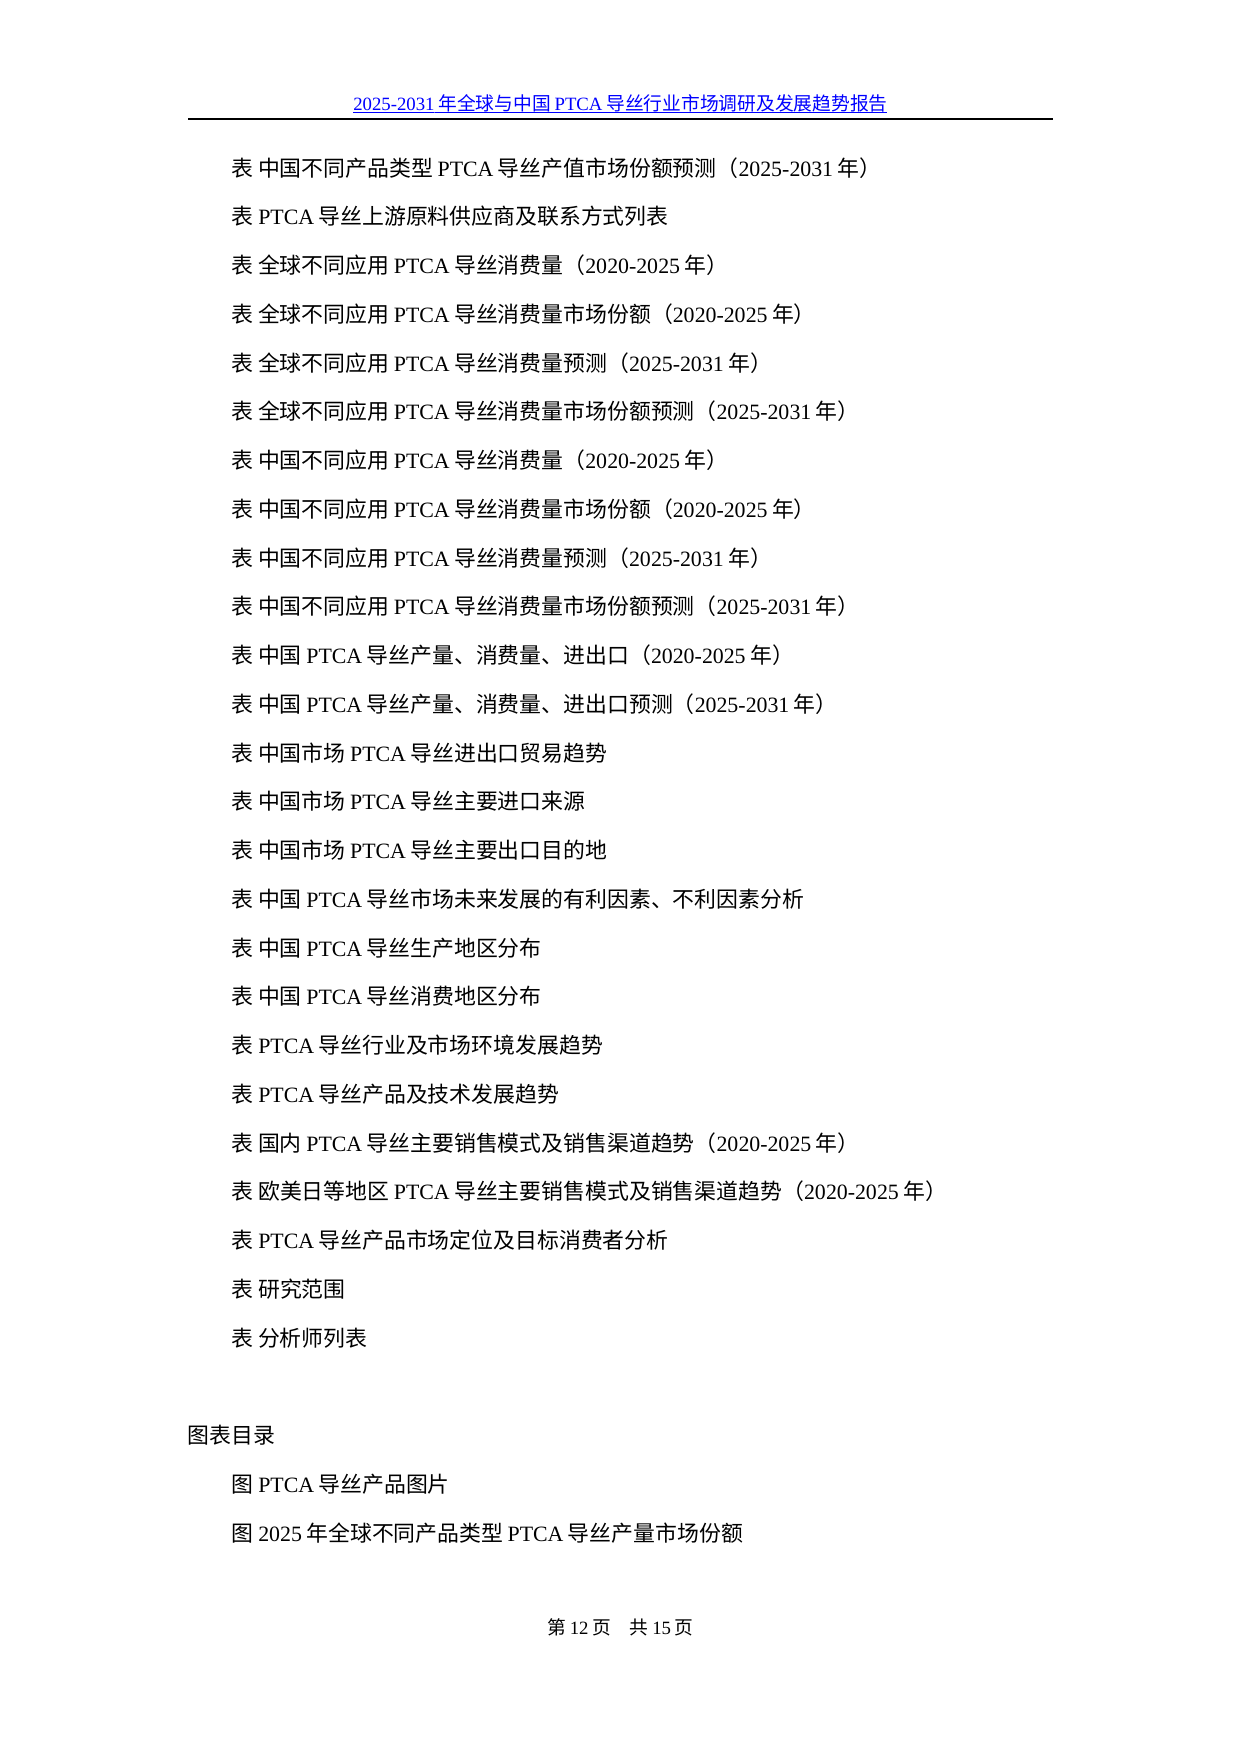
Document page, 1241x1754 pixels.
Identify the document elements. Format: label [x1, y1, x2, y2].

text [187, 150, 1053, 1548]
